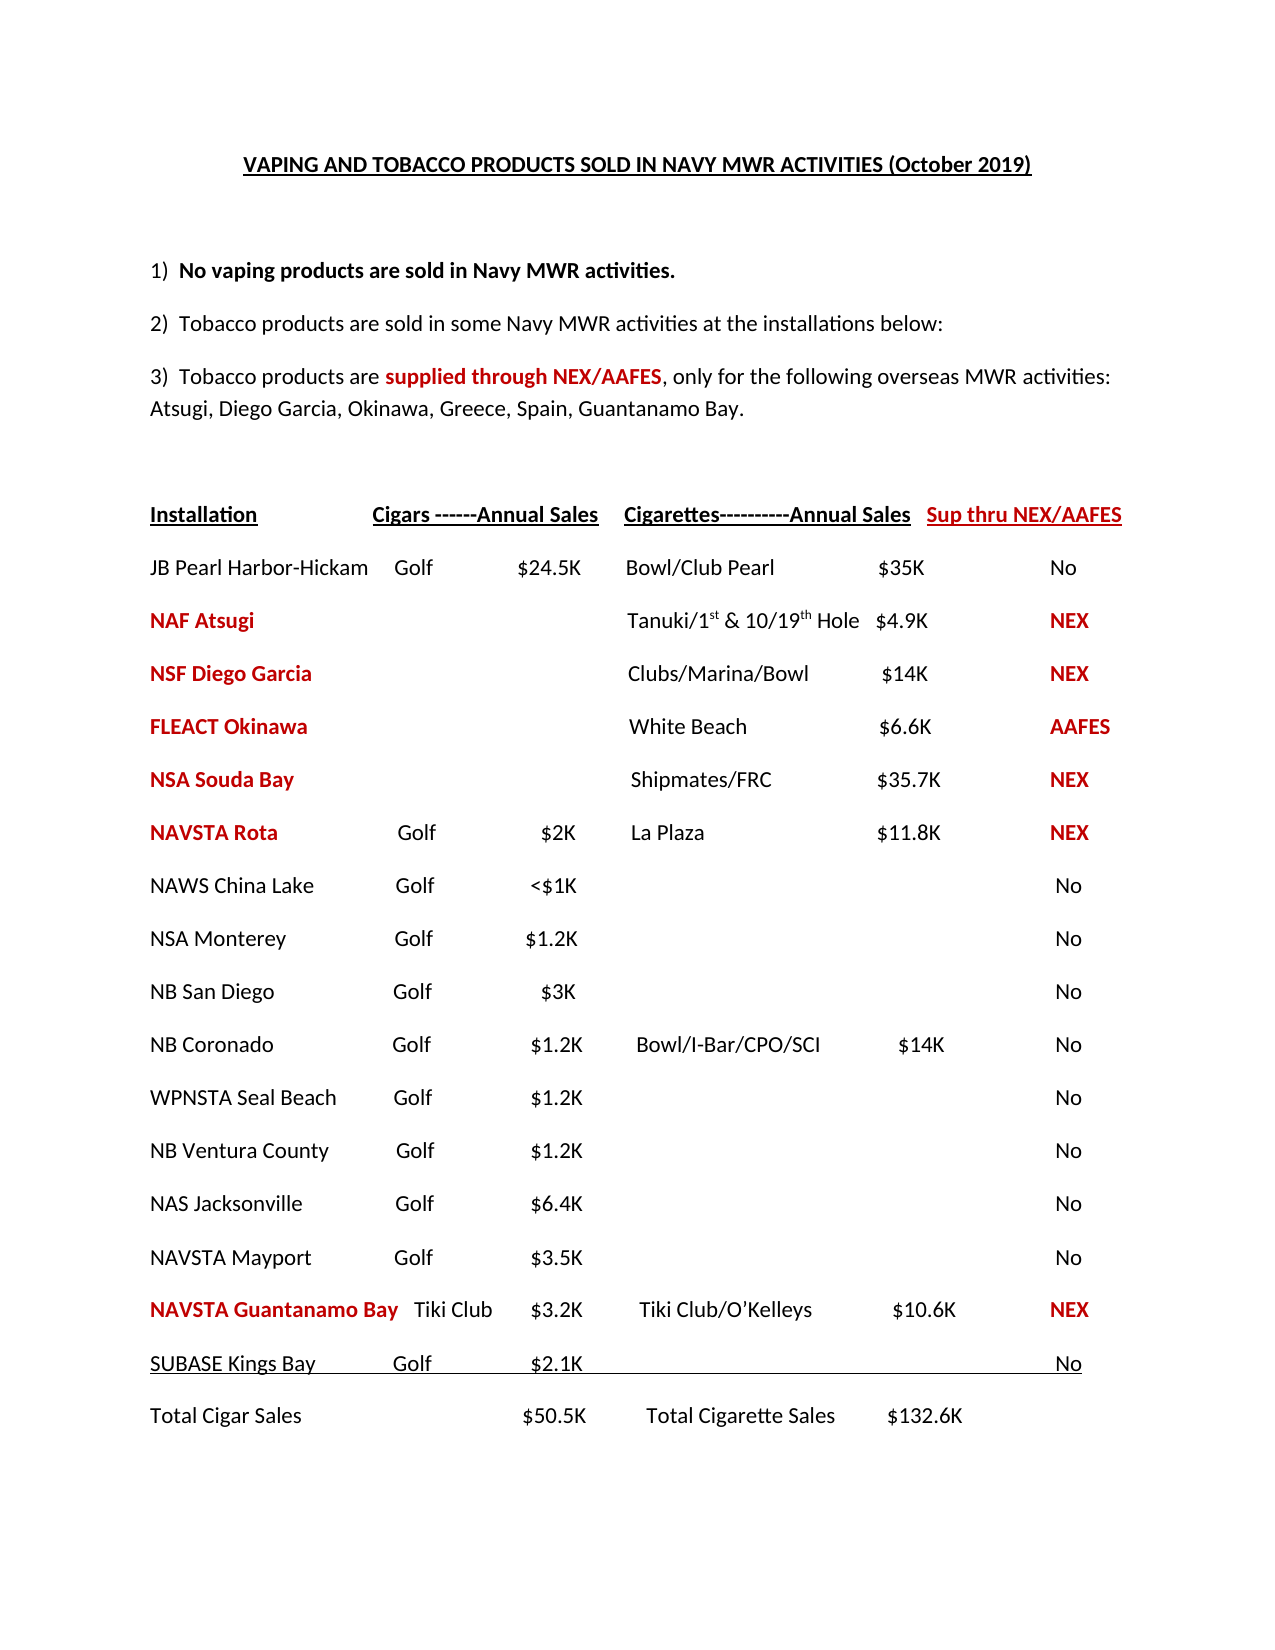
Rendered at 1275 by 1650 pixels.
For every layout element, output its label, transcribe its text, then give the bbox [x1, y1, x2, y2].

text NAVSTA Rota Golf $2K La Plaza $11.8K NEX [150, 818, 1125, 846]
text Total Cigar Sales $50.5K Total Cigarette Sales $132.6K [150, 1402, 1125, 1430]
text JB Pearl Harbor-Hickam Golf $24.5K Bowl/Club Pearl $35K No [150, 553, 1125, 581]
text WPNSTA Seal Beach Golf $1.2K No [150, 1083, 1125, 1112]
text NAS Jacksonville Golf $6.4K No [150, 1189, 1125, 1218]
text NAVSTA Guantanamo Bay Tiki Club $3.2K Tiki Club/O’Kelleys $10.6K NEX [150, 1296, 1125, 1324]
text 2) Tobacco products are sold in some Navy MWR activities at the installations below: [150, 309, 1125, 337]
text NB Ventura County Golf $1.2K No [150, 1137, 1125, 1164]
text FLEACT Okinawa White Beach $6.6K AAFES [150, 712, 1125, 740]
text Installation Cigars ------Annual Sales Cigarettes----------Annual Sales Sup thru NEX/AAFES [150, 500, 1125, 528]
text 3) Tobacco products are supplied through NEX/AAFES, only for the following overseas MWR activities: Atsugi, Diego Garcia, Okinawa, Greece, Spain, Guantanamo Bay. [150, 362, 1125, 422]
text NB Coronado Golf $1.2K Bowl/I-Bar/CPO/SCI $14K No [150, 1031, 1125, 1058]
text NAWS China Lake Golf <$1K No [150, 871, 1125, 899]
text NB San Diego Golf $3K No [150, 977, 1125, 1006]
text NSA Monterey Golf $1.2K No [150, 924, 1125, 952]
text SUBASE Kings Bay Golf $2.1K No [150, 1349, 1125, 1377]
text NAVSTA Mayport Golf $3.5K No [150, 1243, 1125, 1271]
text NAF Atsugi Tanuki/1st & 10/19th Hole $4.9K NEX [150, 606, 1125, 634]
text 1) No vaping products are sold in Navy MWR activities. [150, 256, 1125, 284]
text NSA Souda Bay Shipmates/FRC $35.7K NEX [150, 765, 1125, 793]
text NSF Diego Garcia Clubs/Marina/Bowl $14K NEX [150, 659, 1125, 687]
text VAPING AND TOBACCO PRODUCTS SOLD IN NAVY MWR ACTIVITIES (October 2019) [150, 150, 1125, 178]
